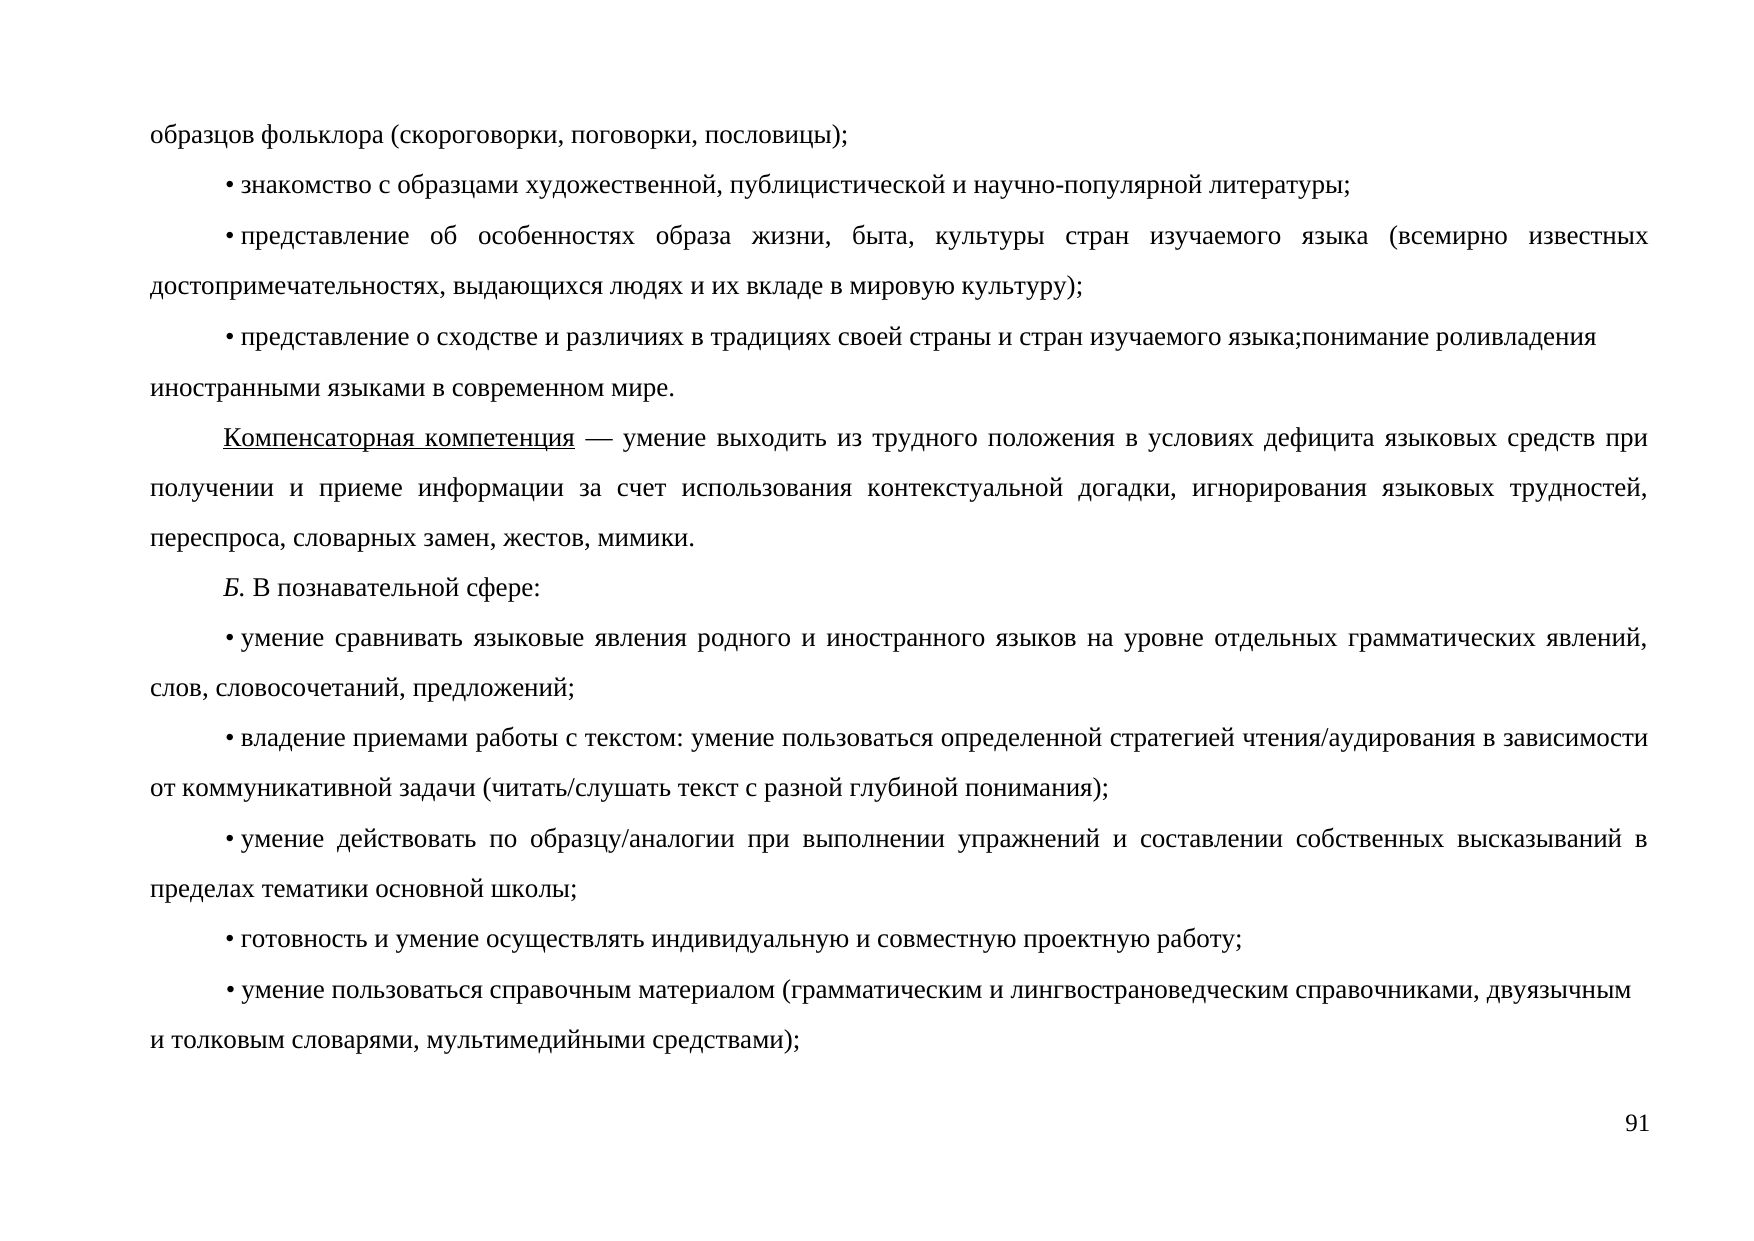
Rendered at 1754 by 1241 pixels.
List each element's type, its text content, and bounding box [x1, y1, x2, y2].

text и толковым словарями, мультимедийными средствами); [150, 1008, 1650, 1058]
text образцов фольклора (скороговорки, поговорки, пословицы); [150, 103, 1650, 153]
list готовность и умение осуществлять индивидуальную и совместную проектную работу; [150, 908, 1650, 958]
list умение пользоваться справочным материалом (грамматическим и лингвострановедческим справочниками, двуязычным [226, 958, 1650, 1008]
text иностранными языками в современном мире. [150, 356, 1650, 406]
list представление о сходстве и различиях в традициях своей страны и стран изучаемого языка;понимание роливладения [150, 305, 1650, 355]
text Б. В познавательной сфере: [223, 557, 1650, 607]
list умение действовать по образцу/аналогии при выполнении упражнений и составлении собственных высказываний в пределах тематики основной школы; [150, 807, 1650, 907]
list представление об особенностях образа жизни, быта, культуры стран изучаемого языка (всемирно известных достопримечательностях, выдающихся людях и их вкладе в мировую культуру); [150, 204, 1650, 304]
list знакомство с образцами художественной, публицистической и научно-популярной литературы; [150, 154, 1650, 204]
list владение приемами работы с текстом: умение пользоваться определенной стратегией чтения/аудирования в зависимости от коммуникативной задачи (читать/слушать текст с разной глубиной понимания); [150, 707, 1650, 807]
text Компенсаторная компетенция — умение выходить из трудного положения в условиях дефицита языковых средств при получении и приеме информации за счет использования контекстуальной догадки, игнорирования языковых трудностей, переспроса, словарных замен, жестов, мимики. [150, 406, 1650, 556]
list умение сравнивать языковые явления родного и иностранного языков на уровне отдельных грамматических явлений, слов, словосочетаний, предложений; [150, 607, 1650, 707]
